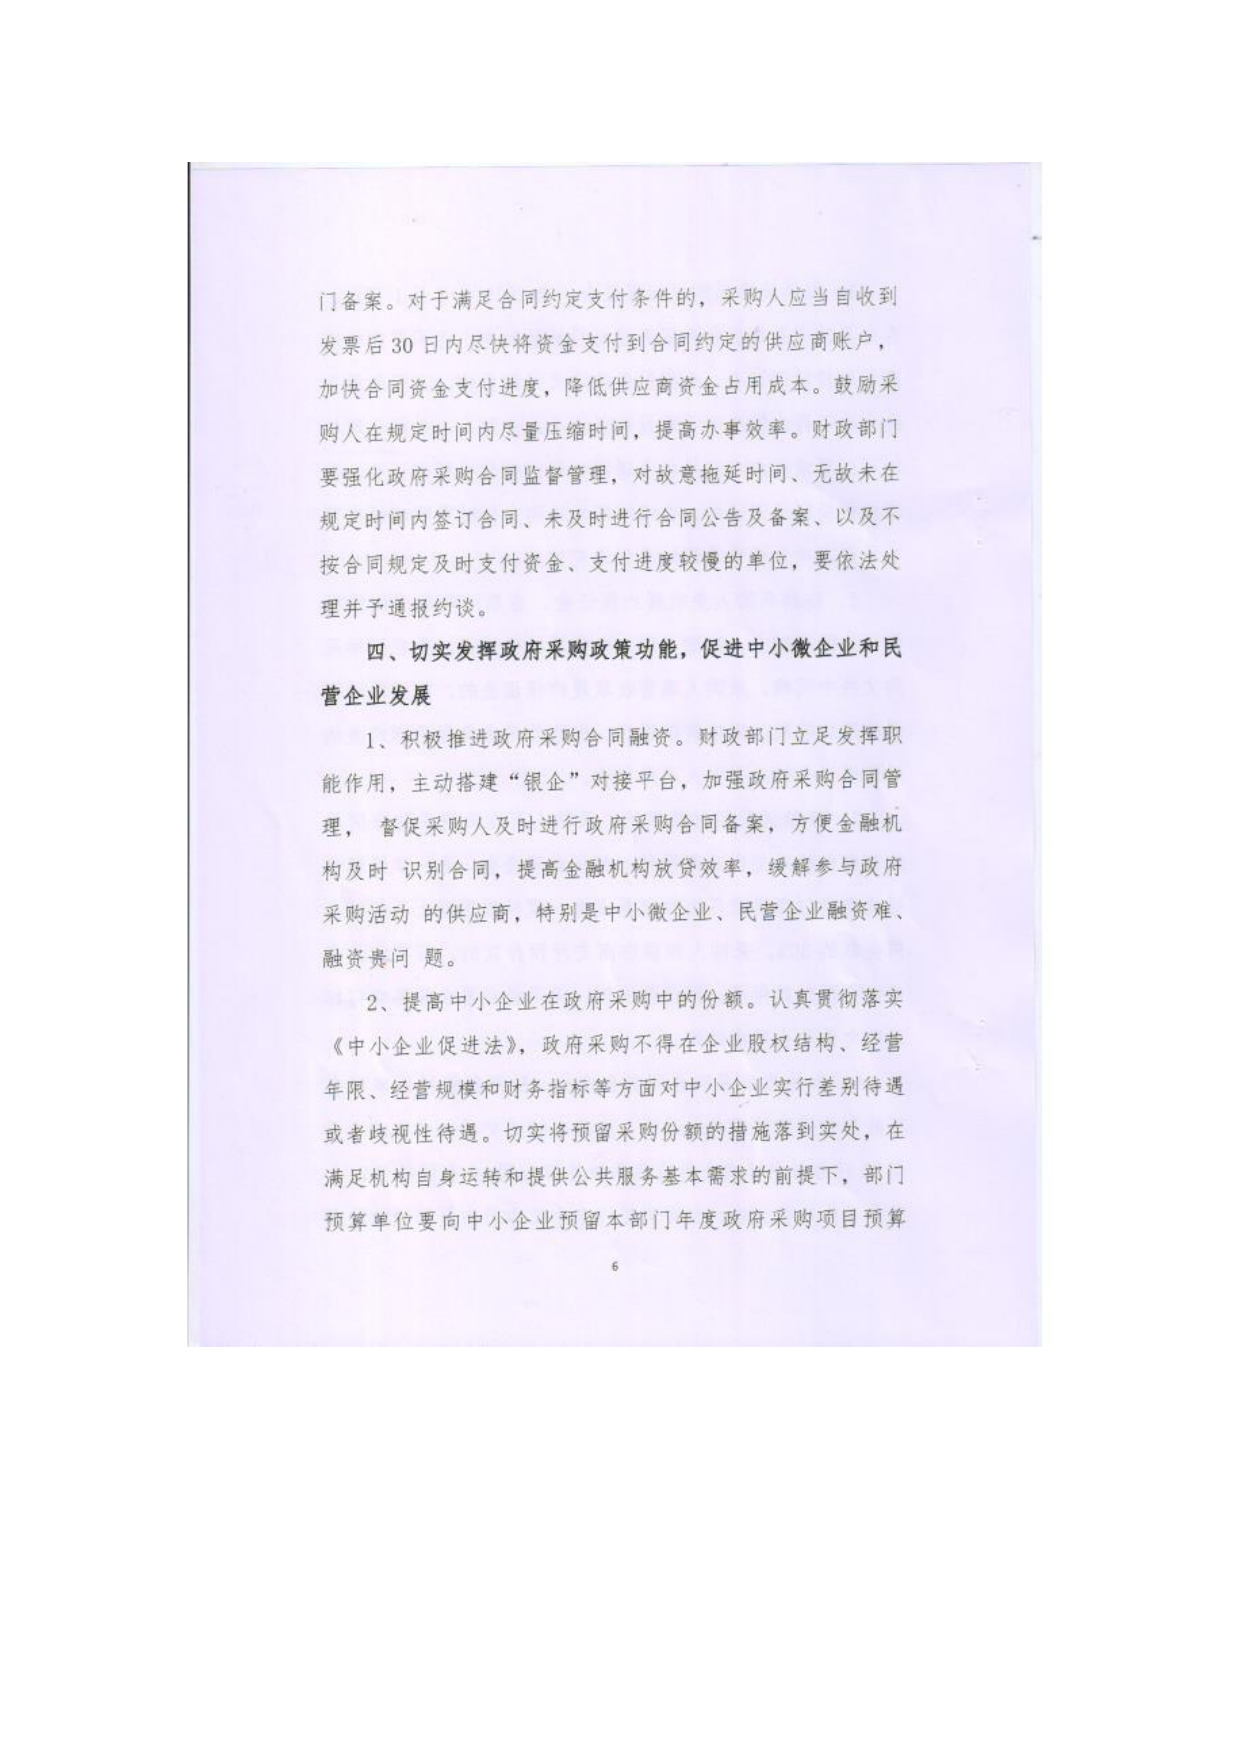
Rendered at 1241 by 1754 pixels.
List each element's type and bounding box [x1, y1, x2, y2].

picture [187, 162, 1053, 1347]
